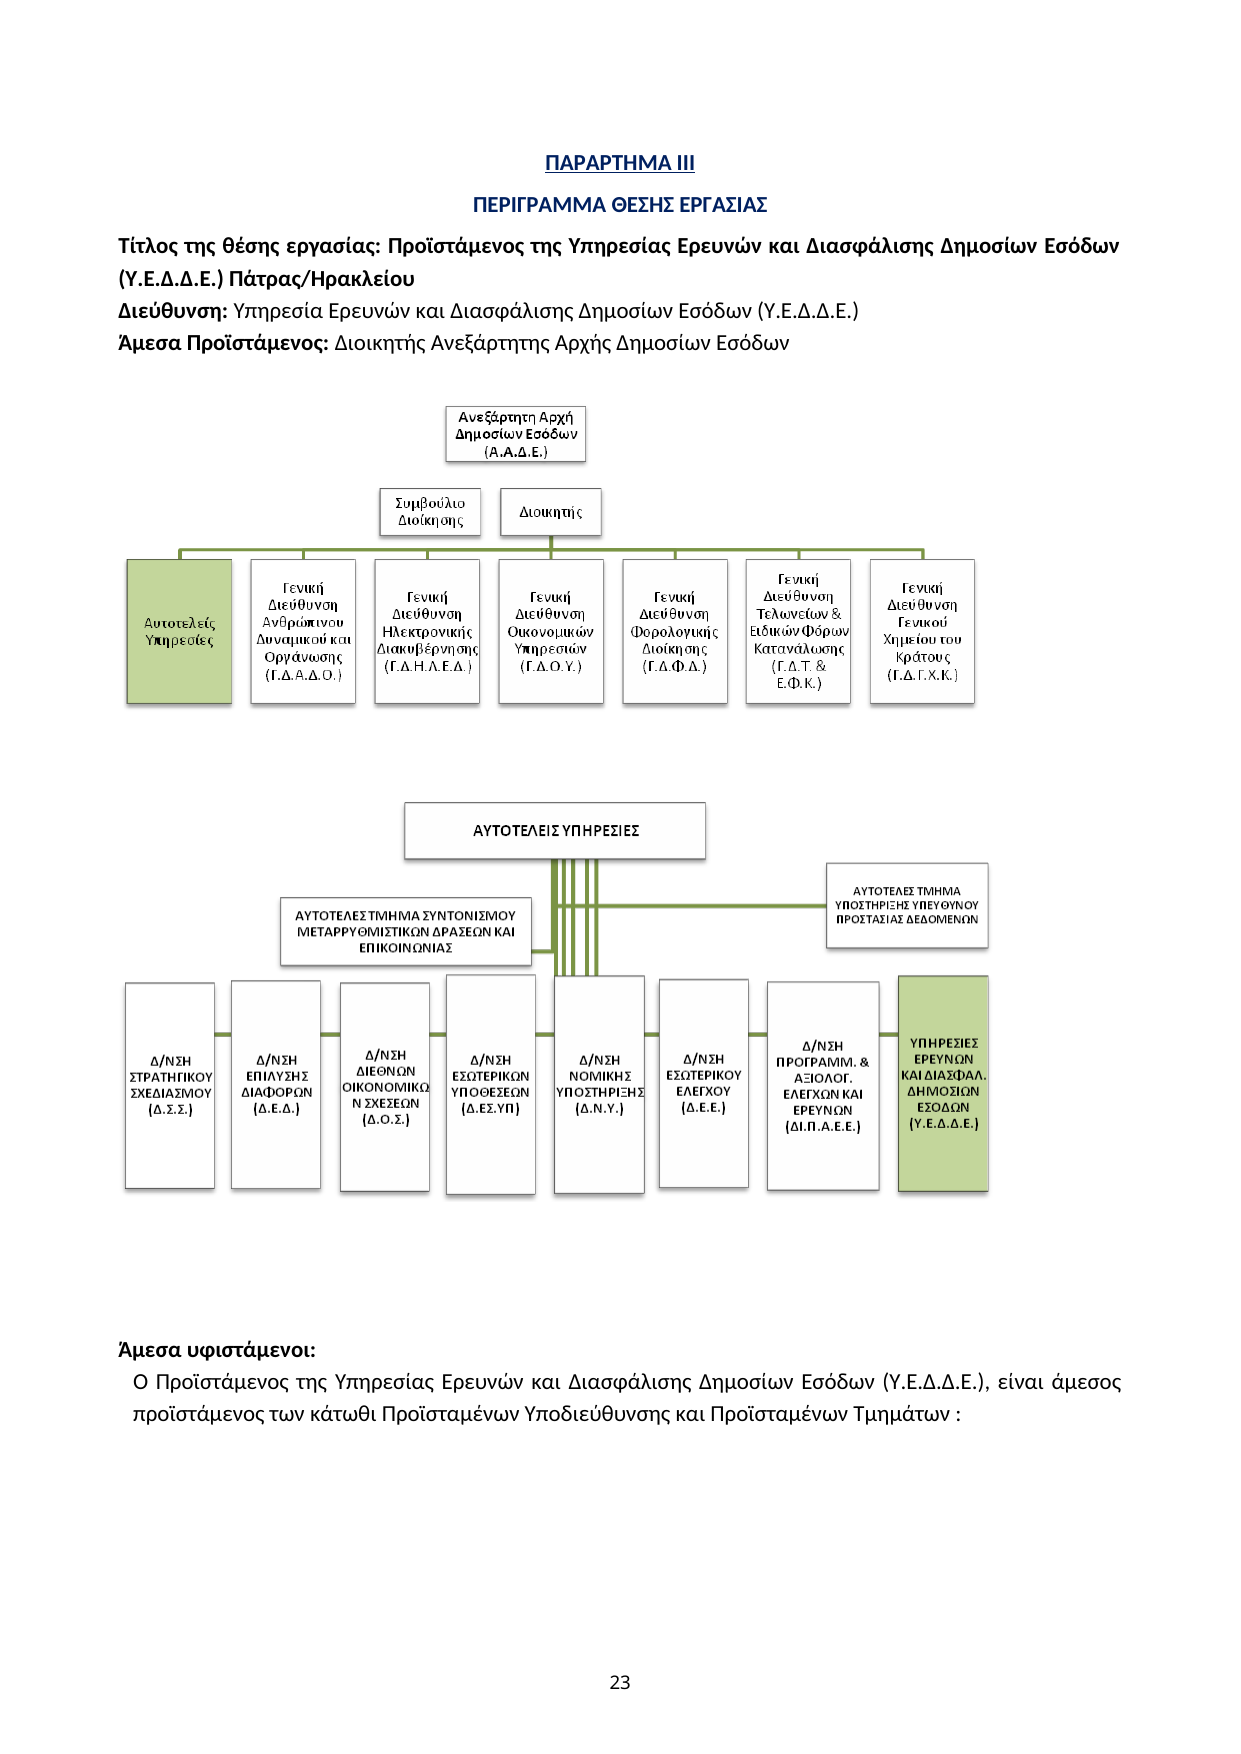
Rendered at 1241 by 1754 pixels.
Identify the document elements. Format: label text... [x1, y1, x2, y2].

picture [118, 801, 996, 1202]
text Διεύθυνση: Υπηρεσία Ερευνών και Διασφάλισης Δημοσίων Εσόδων (Υ.Ε.Δ.Δ.Ε.) [118, 296, 1122, 324]
picture [118, 360, 984, 790]
text ΠΑΡΑΡΤΗΜΑ ΙΙΙ [118, 148, 1122, 176]
text ΠΕΡΙΓΡΑΜΜΑ ΘΕΣΗΣ ΕΡΓΑΣΙΑΣ [118, 190, 1122, 218]
text Ο Προϊστάμενος της Υπηρεσίας Ερευνών και Διασφάλισης Δημοσίων Εσόδων (Υ.Ε.Δ.Δ.Ε.), είναι άμεσος προϊστάμενος των κάτωθι Προϊσταμένων Υποδιεύθυνσης και Προϊσταμένων Τμημάτων : [133, 1367, 1122, 1427]
text Άμεσα υφιστάμενοι: [118, 1335, 1122, 1363]
text Άμεσα Προϊστάμενος: Διοικητής Ανεξάρτητης Αρχής Δημοσίων Εσόδων [118, 328, 1122, 356]
subtitle Τίτλος της θέσης εργασίας: Προϊστάμενος της Υπηρεσίας Ερευνών και Διασφάλισης Δημοσίων Εσόδων (Υ.Ε.Δ.Δ.Ε.) Πάτρας/Ηρακλείου [118, 232, 1122, 292]
